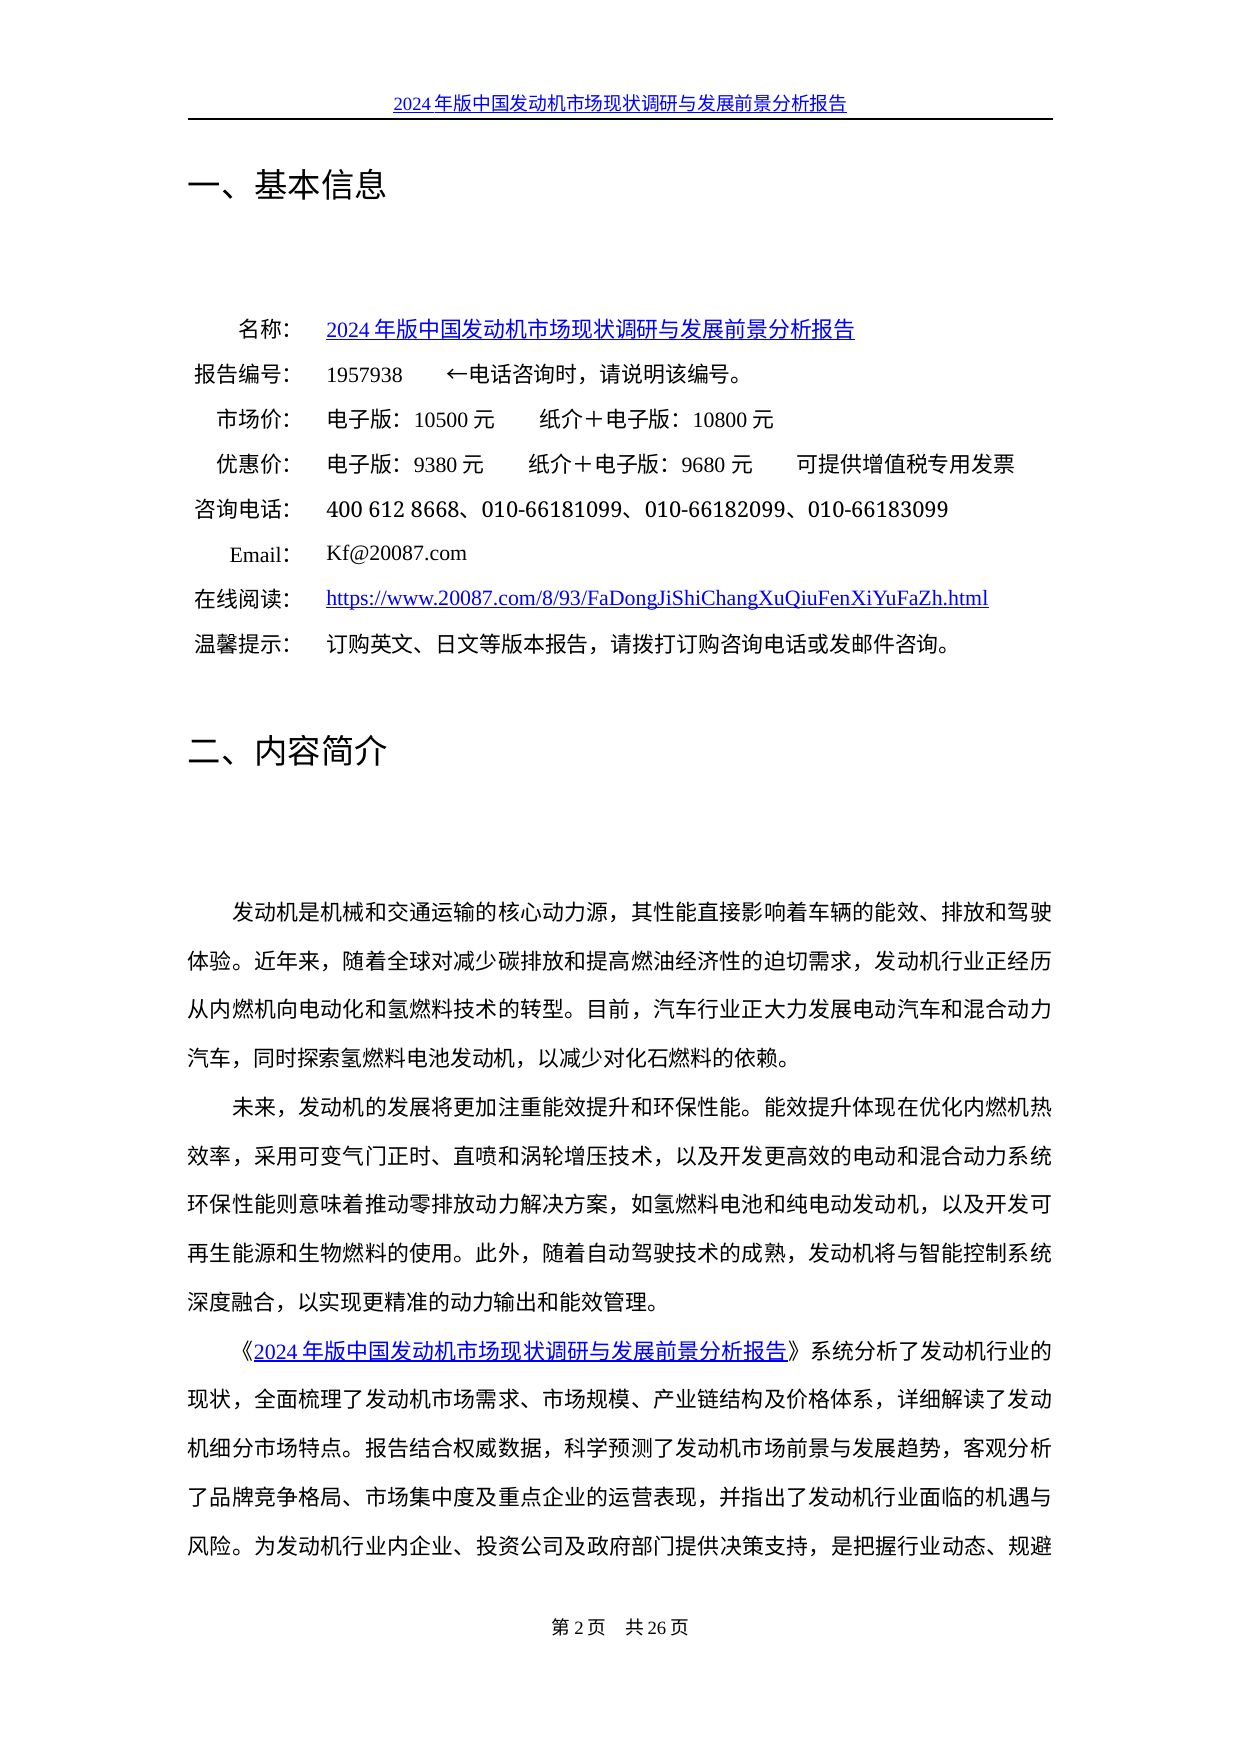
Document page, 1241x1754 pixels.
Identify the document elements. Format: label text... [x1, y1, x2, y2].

table_cell 电子版：9380 元 纸介＋电子版：9680 元 可提供增值税专用发票 [315, 447, 1073, 492]
table_cell 在线阅读： [167, 582, 315, 627]
table_cell 咨询电话： [167, 492, 315, 537]
table_cell 报告编号： [167, 357, 315, 402]
table_cell Email： [167, 537, 315, 582]
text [187, 894, 1053, 1561]
title 二、内容简介 [187, 717, 1053, 782]
table_cell 1957938 ←电话咨询时，请说明该编号。 [315, 357, 1073, 402]
table_header 2024年版中国发动机市场现状调研与发展前景分析报告 [315, 312, 1073, 357]
table_cell 400 612 8668、010-66181099、010-66182099、010-66183099 [315, 492, 1073, 537]
table_cell 市场价： [167, 402, 315, 447]
table_cell 电子版：10500 元 纸介＋电子版：10800 元 [315, 402, 1073, 447]
table_cell 优惠价： [167, 447, 315, 492]
table_header 名称： [167, 312, 315, 357]
table_cell Kf@20087.com [315, 537, 1073, 582]
table_cell 温馨提示： [167, 627, 315, 672]
table_cell 订购英文、日文等版本报告，请拨打订购咨询电话或发邮件咨询。 [315, 627, 1073, 672]
table_cell [315, 582, 1073, 627]
title 一、基本信息 [187, 150, 1053, 215]
